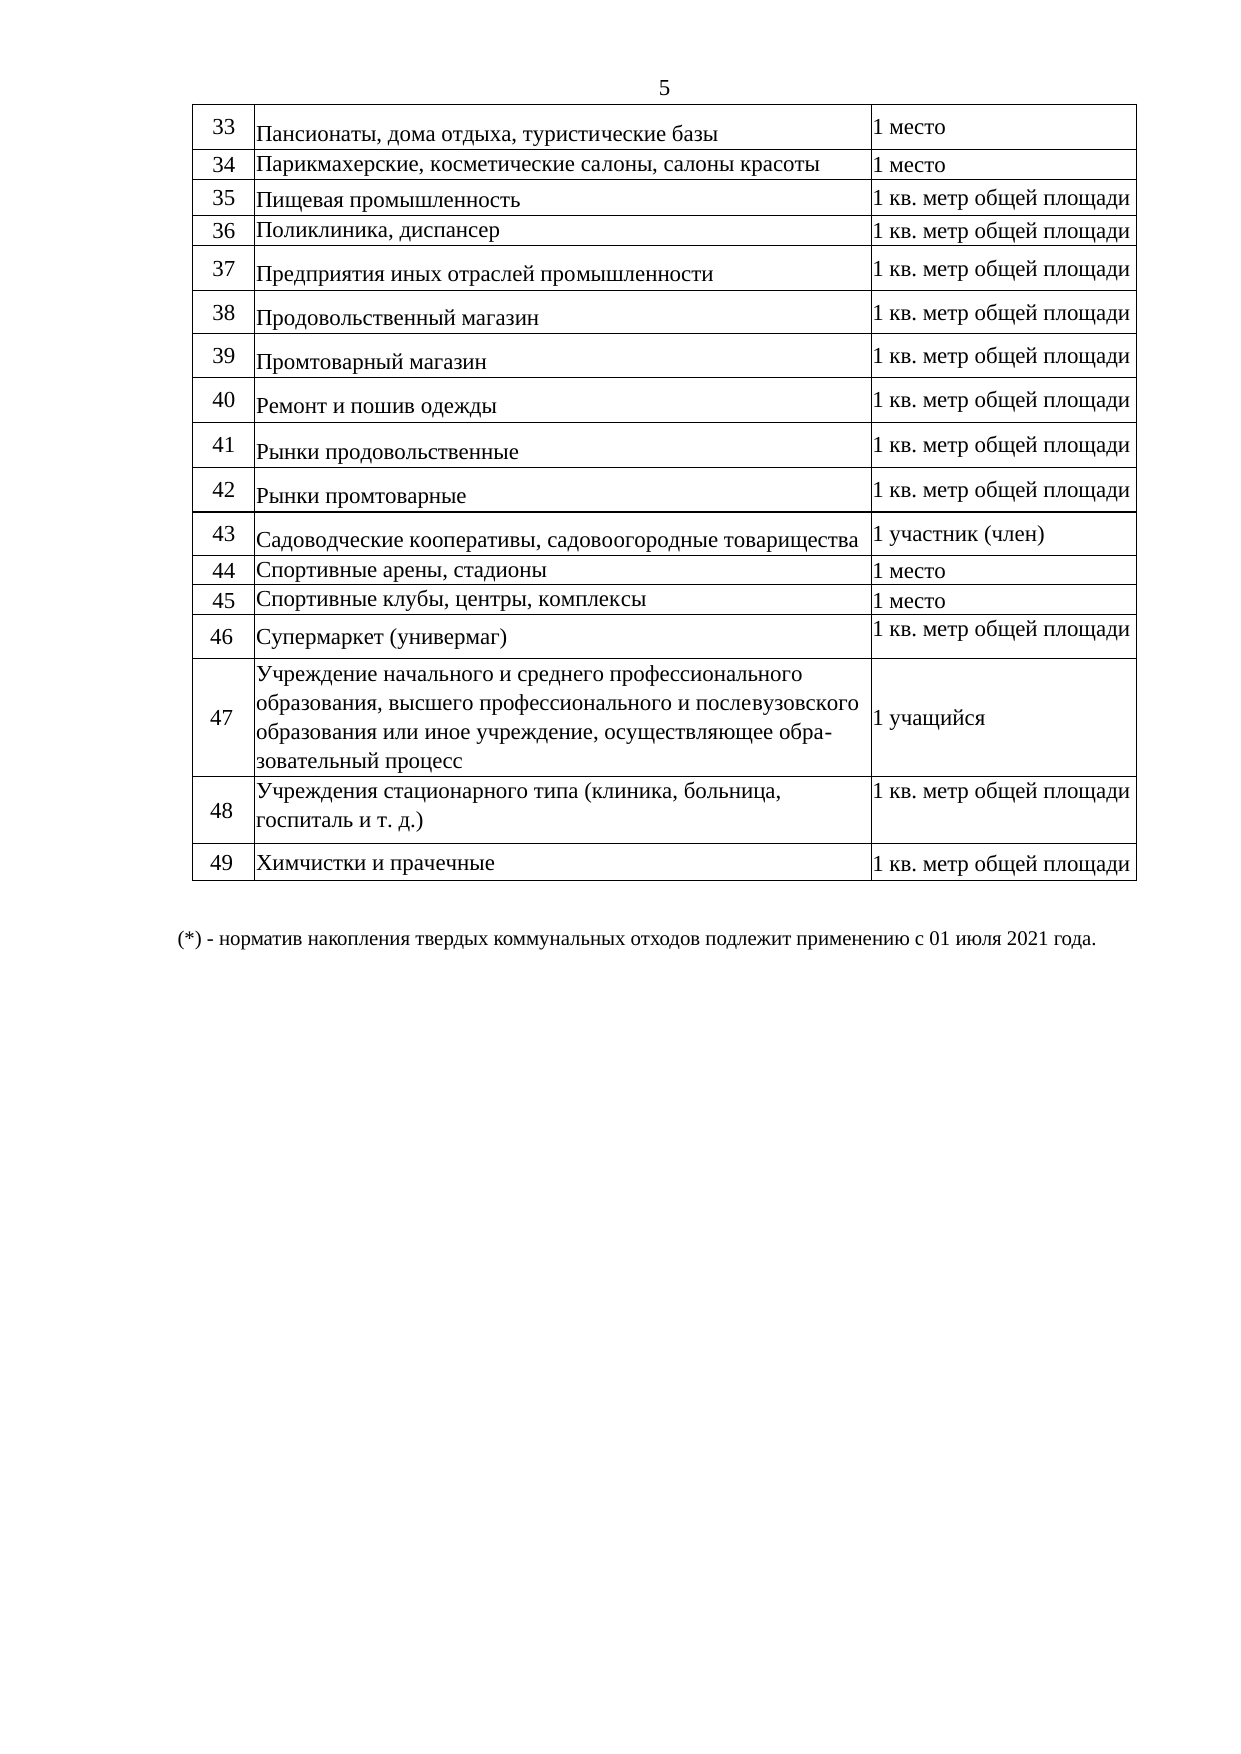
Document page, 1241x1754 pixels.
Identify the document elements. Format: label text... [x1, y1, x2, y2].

table_cell Спортивные клубы, центры, комплексы [255, 585, 871, 614]
table_cell Садоводческие кооперативы, садовоогородные товарищества [255, 513, 871, 555]
table_cell 1 место [872, 585, 1136, 614]
table_cell Рынки промтоварные [255, 468, 871, 511]
table_cell 38 [193, 291, 254, 333]
table_cell 39 [193, 334, 254, 377]
table_cell Спортивные арены, стадионы [255, 556, 871, 584]
table_cell Супермаркет (универмаг) [255, 615, 871, 658]
table_cell 44 [193, 556, 254, 584]
table_cell Химчистки и прачечные [255, 844, 871, 879]
table_cell 42 [193, 468, 254, 511]
table_cell 1 место [872, 150, 1136, 179]
table_cell 41 [193, 423, 254, 467]
table_cell 43 [193, 513, 254, 555]
table_cell 35 [193, 180, 254, 215]
table_cell 47 [193, 659, 254, 776]
table_cell Промтоварный магазин [255, 334, 871, 377]
table_cell 1 кв. метр общей площади [872, 615, 1136, 658]
table_cell 48 [193, 777, 254, 843]
table_cell 36 [193, 216, 254, 245]
table_cell Пансионаты, дома отдыха, туристические базы [255, 105, 871, 149]
table_cell 46 [193, 615, 254, 658]
text (*) - норматив накопления твердых коммунальных отходов подлежит применению с 01 июля 2021 года. [177, 926, 1152, 950]
table_cell 1 кв. метр общей площади [872, 468, 1136, 511]
table_cell 1 кв. метр общей площади [872, 291, 1136, 333]
table_cell Рынки продовольственные [255, 423, 871, 467]
table_cell 49 [193, 844, 254, 879]
table_cell Пищевая промышленность [255, 180, 871, 215]
table_cell Продовольственный магазин [255, 291, 871, 333]
table_cell Предприятия иных отраслей промышленности [255, 246, 871, 289]
table_cell 1 кв. метр общей площади [872, 844, 1136, 879]
table_cell 1 место [872, 105, 1136, 149]
table_cell 1 кв. метр общей площади [872, 378, 1136, 422]
table_cell 1 кв. метр общей площади [872, 246, 1136, 289]
table_cell 1 участник (член) [872, 513, 1136, 555]
table_cell 34 [193, 150, 254, 179]
table_cell 40 [193, 378, 254, 422]
table_cell Ремонт и пошив одежды [255, 378, 871, 422]
table_cell 37 [193, 246, 254, 289]
table_cell Поликлиника, диспансер [255, 216, 871, 245]
table_cell Учреждение начального и среднего профессионального образования, высшего профессионального и послевузовского образования или иное учреждение, осуществляющее образовательный процесс [255, 659, 871, 776]
table_cell 1 кв. метр общей площади [872, 423, 1136, 467]
table_cell 33 [193, 105, 254, 149]
table_cell 1 кв. метр общей площади [872, 334, 1136, 377]
table_cell Учреждения стационарного типа (клиника, больница, госпиталь и т. д.) [255, 777, 871, 843]
table_cell Парикмахерские, косметические салоны, салоны красоты [255, 150, 871, 179]
table_cell 1 место [872, 556, 1136, 584]
table_cell 1 учащийся [872, 659, 1136, 776]
table_cell 45 [193, 585, 254, 614]
table_cell 1 кв. метр общей площади [872, 216, 1136, 245]
table_cell 1 кв. метр общей площади [872, 180, 1136, 215]
table_cell 1 кв. метр общей площади [872, 777, 1136, 843]
